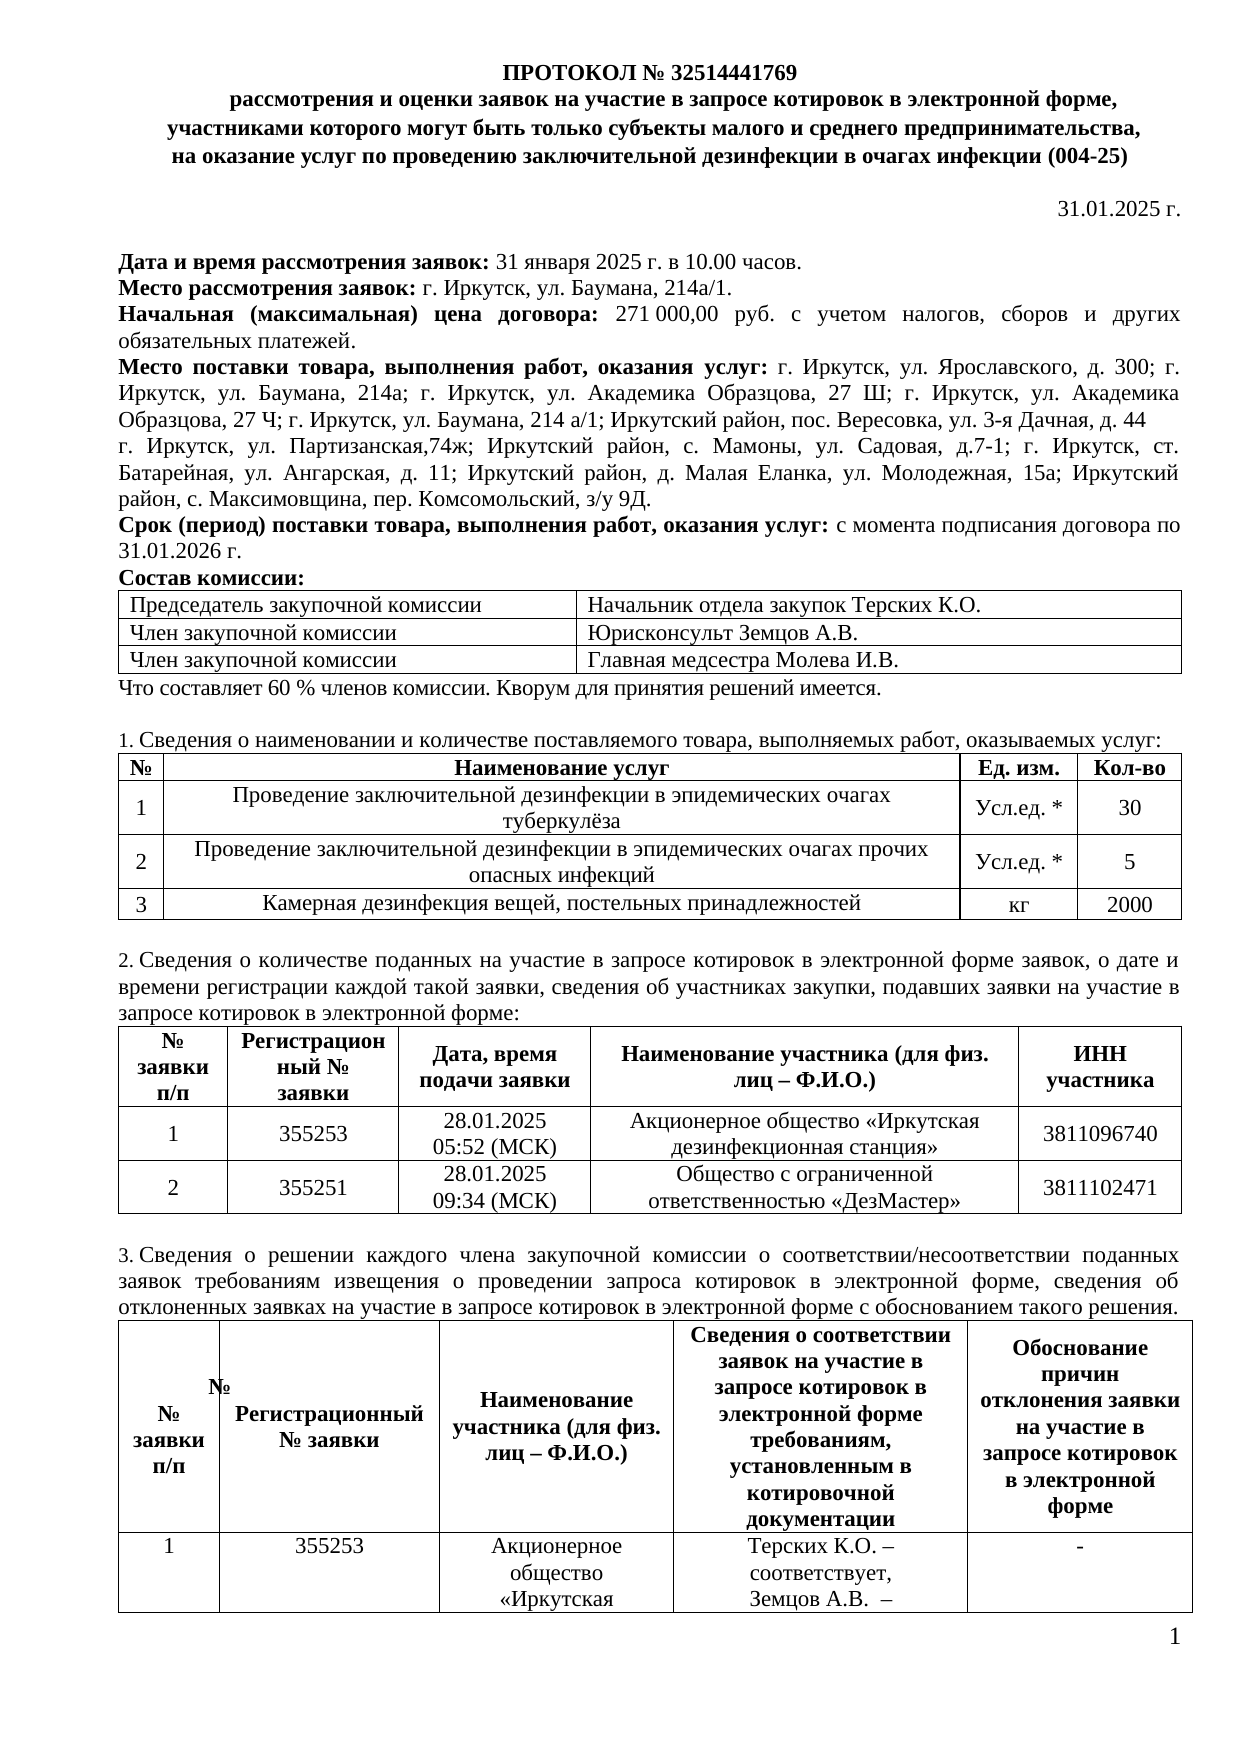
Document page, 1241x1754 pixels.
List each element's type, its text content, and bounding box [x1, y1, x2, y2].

table_cell 2 [119, 835, 163, 887]
text на оказание услуг по проведению заключительной дезинфекции в очагах инфекции (004-25) [118, 142, 1181, 169]
text Состав комиссии: [118, 564, 1181, 590]
table_header Сведения о соответствии заявок на участие в запросе котировок в электронной форме требованиям, установленным в котировочной документации [674, 1321, 967, 1532]
table_cell 5 [1078, 835, 1181, 887]
table_cell 1 [119, 781, 163, 834]
table_header Кол-во [1078, 754, 1181, 780]
table_header ИНН участника [1019, 1027, 1181, 1106]
table_cell 2000 [1078, 889, 1181, 919]
table_header Наименование участника (для физ. лиц – Ф.И.О.) [440, 1321, 673, 1532]
text Место поставки товара, выполнения работ, оказания услуг: г. Иркутск, ул. Ярославского, д. 300; г. Иркутск, ул. Баумана, 214а; г. Иркутск, ул. Академика Образцова, 27 Ш; г. Иркутск, ул. Академика Образцова, 27 Ч; г. Иркутск, ул. Баумана, 214 а/1; Иркутский район, пос. Вересовка, ул. 3-я Дачная, д. 44 [118, 353, 1181, 432]
text г. Иркутск, ул. Партизанская,74ж; Иркутский район, с. Мамоны, ул. Садовая, д.7-1; г. Иркутск, ст. Батарейная, ул. Ангарская, д. 11; Иркутский район, д. Малая Еланка, ул. Молодежная, 15а; Иркутский район, с. Максимовщина, пер. Комсомольский, з/у 9Д. [118, 432, 1181, 511]
table_header Обоснование причин отклонения заявки на участие в запросе котировок в электронной форме [968, 1321, 1192, 1532]
table_header Дата, время подачи заявки [399, 1027, 590, 1106]
table_cell Общество с ограниченной ответственностью «ДезМастер» [591, 1161, 1018, 1213]
table_cell Камерная дезинфекция вещей, постельных принадлежностей [164, 889, 959, 919]
table_cell Член закупочной комиссии [119, 619, 576, 645]
table_cell Проведение заключительной дезинфекции в эпидемических очагах туберкулёза [164, 781, 959, 834]
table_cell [440, 1533, 673, 1612]
text Что составляет 60 % членов комиссии. Кворум для принятия решений имеется. [118, 674, 1181, 700]
table_header Наименование услуг [164, 754, 959, 780]
list Сведения о решении каждого члена закупочной комиссии о соответствии/несоответствии поданных заявок требованиям извещения о проведении запроса котировок в электронной форме, сведения об отклоненных заявках на участие в запросе котировок в электронной форме с обоснованием такого решения. [118, 1241, 1181, 1320]
table_cell 1 [119, 1533, 219, 1612]
title ПРОТОКОЛ № 32514441769 [118, 59, 1181, 85]
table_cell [674, 1533, 967, 1612]
table_cell 3 [119, 889, 163, 919]
table_header Ед. изм. [961, 754, 1077, 780]
text рассмотрения и оценки заявок на участие в запросе котировок в электронной форме, участниками которого могут быть только субъекты малого и среднего предпринимательства, [126, 85, 1181, 140]
table_header Регистрационный № заявки [220, 1321, 439, 1532]
text Начальная (максимальная) цена договора: 271 000,00 руб. с учетом налогов, сборов и других обязательных платежей. [118, 300, 1181, 353]
table_cell 355251 [228, 1161, 398, 1213]
table_cell Акционерное общество «Иркутская дезинфекционная станция» [591, 1107, 1018, 1159]
title 31.01.2025 г. [118, 195, 1181, 221]
list Сведения о наименовании и количестве поставляемого товара, выполняемых работ, оказываемых услуг: [118, 726, 1181, 753]
table_cell Усл.ед. * [961, 781, 1077, 834]
table_cell 28.01.2025 05:52 (МСК) [399, 1107, 590, 1159]
text Дата и время рассмотрения заявок: 31 января 2025 г. в 10.00 часов. [118, 248, 1181, 274]
table_cell Усл.ед. * [961, 835, 1077, 887]
table_cell кг [961, 889, 1077, 919]
table_header Наименование участника (для физ. лиц – Ф.И.О.) [591, 1027, 1018, 1106]
table_cell 28.01.2025 09:34 (МСК) [399, 1161, 590, 1213]
table_cell 1 [119, 1107, 227, 1159]
table_header № [119, 754, 163, 780]
table_cell Проведение заключительной дезинфекции в эпидемических очагах прочих опасных инфекций [164, 835, 959, 887]
table_cell Главная медсестра Молева И.В. [577, 646, 1181, 672]
list Сведения о количестве поданных на участие в запросе котировок в электронной форме заявок, о дате и времени регистрации каждой такой заявки, сведения об участниках закупки, подавших заявки на участие в запросе котировок в электронной форме: [118, 947, 1181, 1026]
table_header Председатель закупочной комиссии [119, 591, 576, 618]
text Место рассмотрения заявок: г. Иркутск, ул. Баумана, 214а/1. [118, 274, 1181, 300]
table_header Начальник отдела закупок Терских К.О. [577, 591, 1181, 618]
table_cell - [968, 1533, 1192, 1612]
table_cell 2 [119, 1161, 227, 1213]
table_cell 30 [1078, 781, 1181, 834]
table_header Регистрационный № заявки [228, 1027, 398, 1106]
table_cell 355253 [220, 1533, 439, 1612]
table_header № заявки п/п [119, 1027, 227, 1106]
table_header №№ заявки п/п [119, 1321, 219, 1532]
table_cell Член закупочной комиссии [119, 646, 576, 672]
table_cell 3811096740 [1019, 1107, 1181, 1159]
table_cell 355253 [228, 1107, 398, 1159]
table_cell Юрисконсульт Земцов А.В. [577, 619, 1181, 645]
table_cell 3811102471 [1019, 1161, 1181, 1213]
text Срок (период) поставки товара, выполнения работ, оказания услуг: с момента подписания договора по 31.01.2026 г. [118, 511, 1181, 564]
